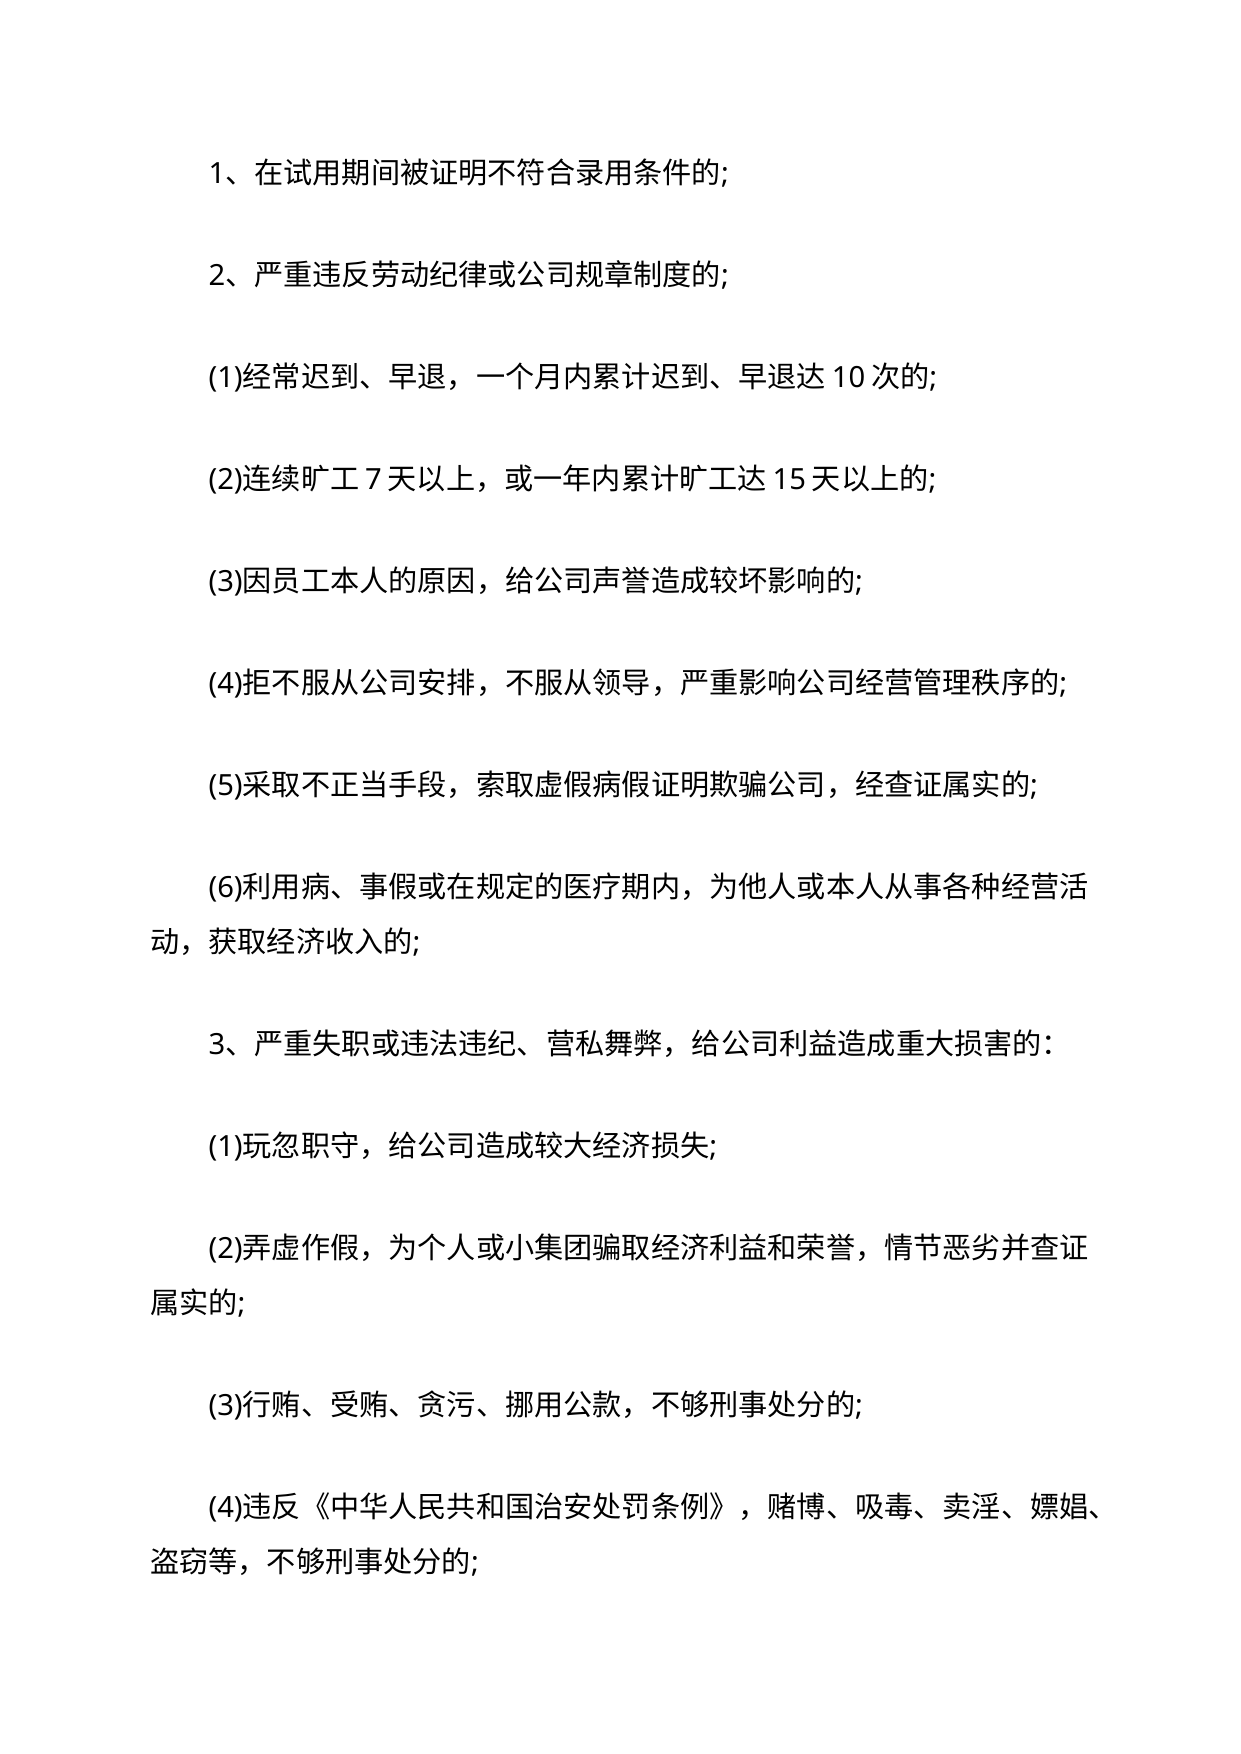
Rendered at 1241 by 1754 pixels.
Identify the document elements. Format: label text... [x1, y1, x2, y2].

text (2)弄虚作假，为个人或小集团骗取经济利益和荣誉，情节恶劣并查证属实的; [150, 1225, 1090, 1322]
text (6)利用病、事假或在规定的医疗期内，为他人或本人从事各种经营活动，获取经济收入的; [150, 864, 1090, 961]
text (2)连续旷工7天以上，或一年内累计旷工达15天以上的; [150, 456, 1090, 498]
text (3)行贿、受贿、贪污、挪用公款，不够刑事处分的; [150, 1382, 1090, 1424]
text (4)违反《中华人民共和国治安处罚条例》，赌博、吸毒、卖淫、嫖娼、盗窃等，不够刑事处分的; [150, 1484, 1090, 1581]
text (1)玩忽职守，给公司造成较大经济损失; [150, 1123, 1090, 1165]
text (1)经常迟到、早退，一个月内累计迟到、早退达10次的; [150, 354, 1090, 396]
text (5)采取不正当手段，索取虚假病假证明欺骗公司，经查证属实的; [150, 762, 1090, 804]
text 1、在试用期间被证明不符合录用条件的; [150, 150, 1090, 192]
text 3、严重失职或违法违纪、营私舞弊，给公司利益造成重大损害的： [150, 1021, 1090, 1063]
text (4)拒不服从公司安排，不服从领导，严重影响公司经营管理秩序的; [150, 660, 1090, 702]
text 2、严重违反劳动纪律或公司规章制度的; [150, 252, 1090, 294]
text (3)因员工本人的原因，给公司声誉造成较坏影响的; [150, 558, 1090, 600]
